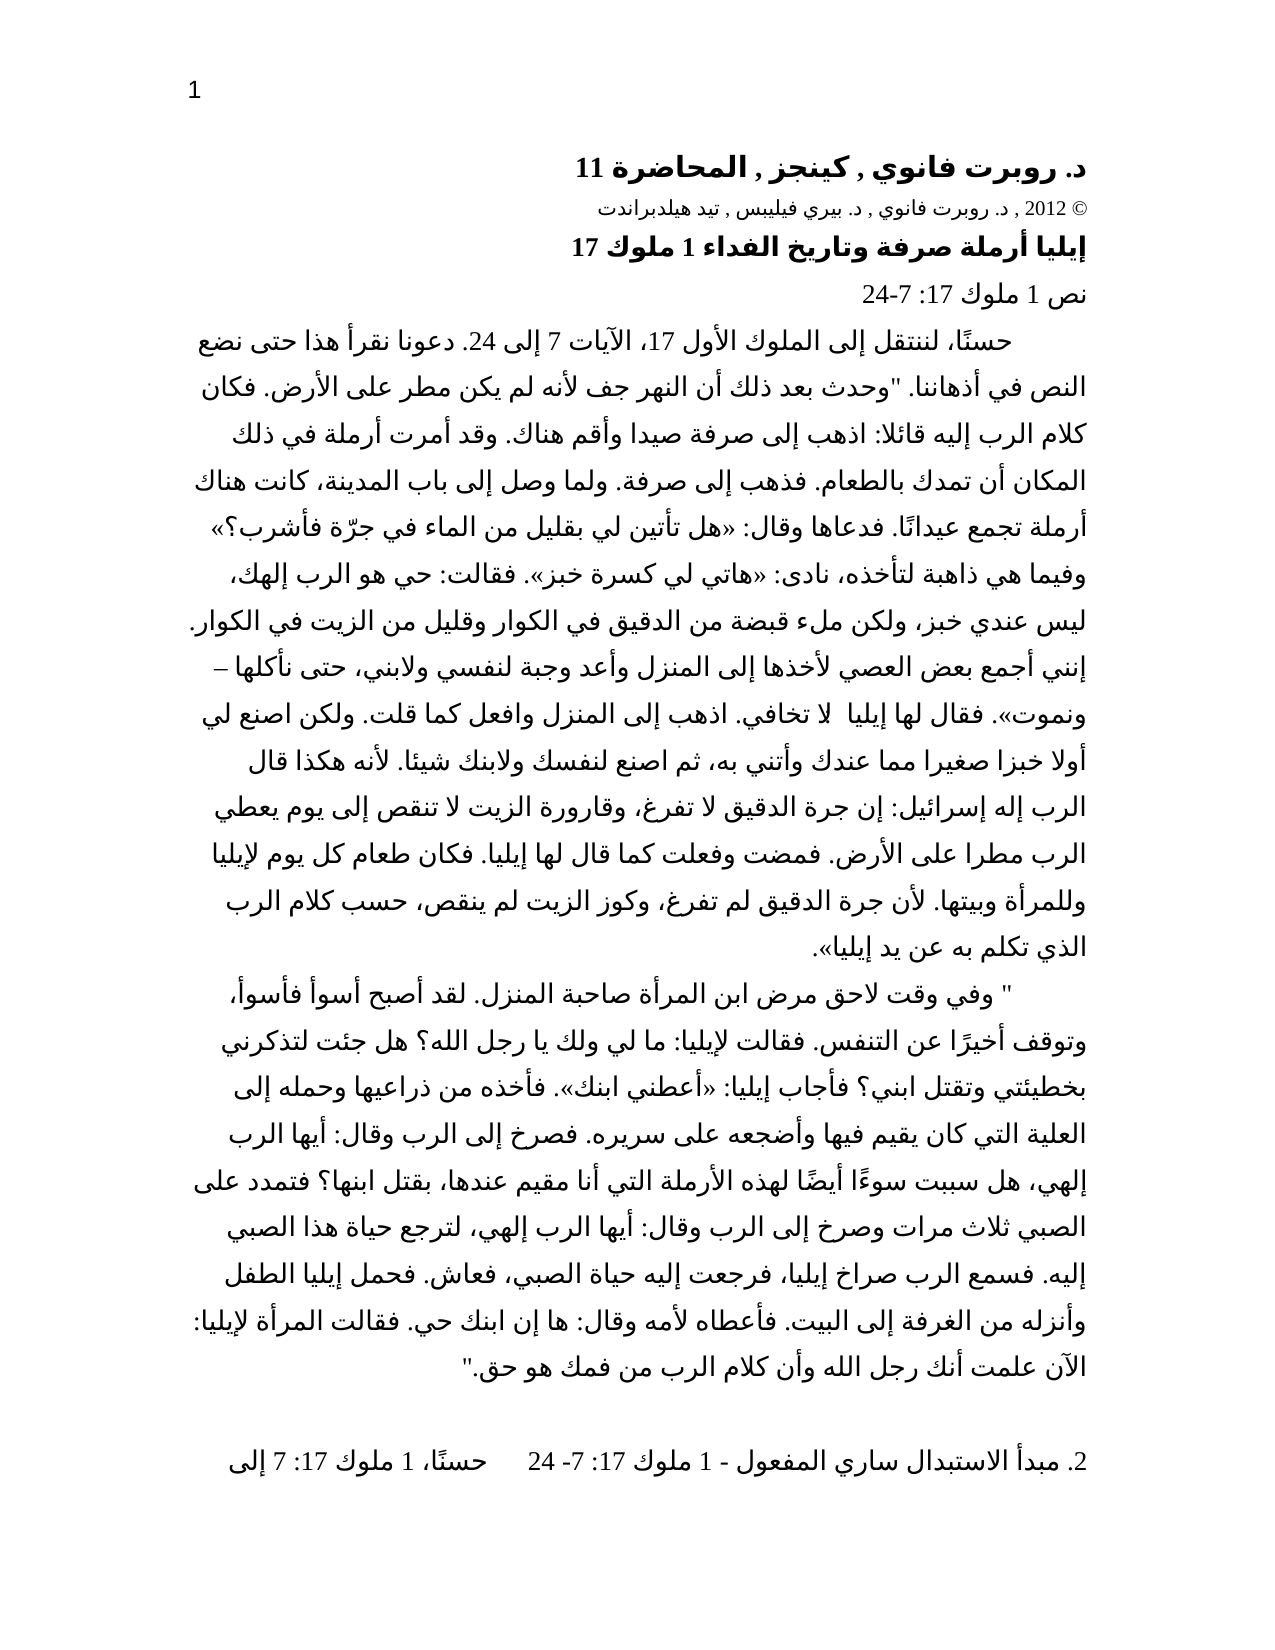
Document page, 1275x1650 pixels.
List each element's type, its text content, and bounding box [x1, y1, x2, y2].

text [187, 232, 1087, 1476]
text د. روبرت فانوي , كينجز , المحاضرة 11 © 2012 , د. روبرت فانوي , د. بيري فيليبس , تيد هيلدبراندت [187, 150, 1087, 219]
